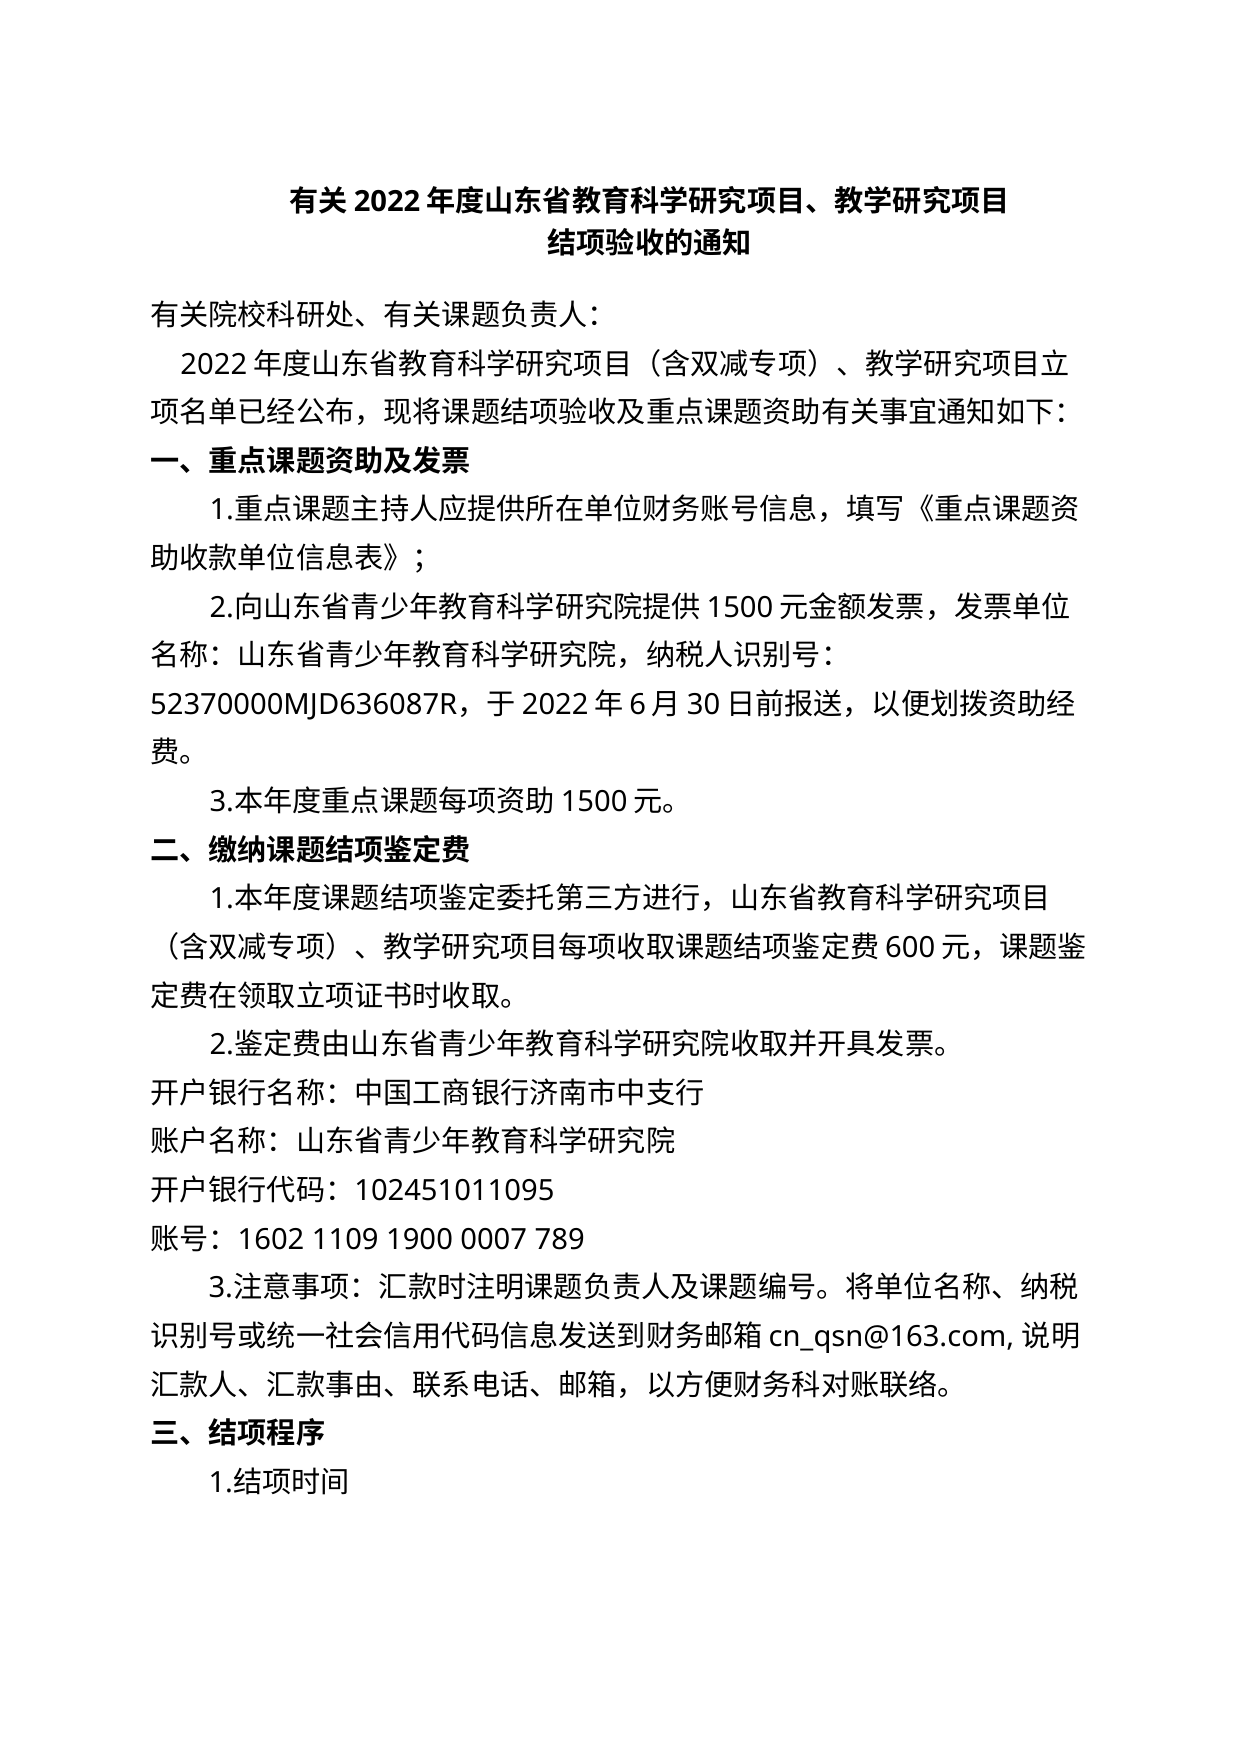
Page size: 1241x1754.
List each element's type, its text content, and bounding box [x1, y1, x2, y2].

text 有关院校科研处、有关课题负责人： [150, 292, 1090, 334]
text 二、缴纳课题结项鉴定费 [150, 826, 1090, 868]
text 三、结项程序 [150, 1410, 1090, 1452]
text 3.注意事项：汇款时注明课题负责人及课题编号。将单位名称、纳税识别号或统一社会信用代码信息发送到财务邮箱cn_qsn@163.com, 说明汇款人、汇款事由、联系电话、邮箱，以方便财务科对账联络。 [150, 1264, 1090, 1403]
text 1.重点课题主持人应提供所在单位财务账号信息，填写《重点课题资助收款单位信息表》； [150, 486, 1090, 577]
text 1.本年度课题结项鉴定委托第三方进行，山东省教育科学研究项目（含双减专项）、教学研究项目每项收取课题结项鉴定费600元，课题鉴定费在领取立项证书时收取。 [150, 875, 1090, 1014]
text 账号：1602 1109 1900 0007 789 [150, 1215, 1090, 1258]
text 有关2022年度山东省教育科学研究项目、教学研究项目 [179, 177, 1090, 219]
text 开户银行名称：中国工商银行济南市中支行 [150, 1069, 1090, 1112]
text 2.鉴定费由山东省青少年教育科学研究院收取并开具发票。 [150, 1021, 1090, 1063]
text 开户银行代码：102451011095 [150, 1166, 1090, 1209]
text 账户名称：山东省青少年教育科学研究院 [150, 1118, 1090, 1160]
text 2.向山东省青少年教育科学研究院提供1500元金额发票，发票单位名称：山东省青少年教育科学研究院，纳税人识别号：52370000MJD636087R，于2022年6月30日前报送，以便划拨资助经费。 [150, 583, 1090, 771]
text 结项验收的通知 [179, 219, 1090, 262]
text 1.结项时间 [150, 1458, 1090, 1501]
text 3.本年度重点课题每项资助1500元。 [150, 777, 1090, 820]
text 一、重点课题资助及发票 [150, 437, 1090, 480]
text 2022年度山东省教育科学研究项目（含双减专项）、教学研究项目立项名单已经公布，现将课题结项验收及重点课题资助有关事宜通知如下： [150, 340, 1090, 431]
